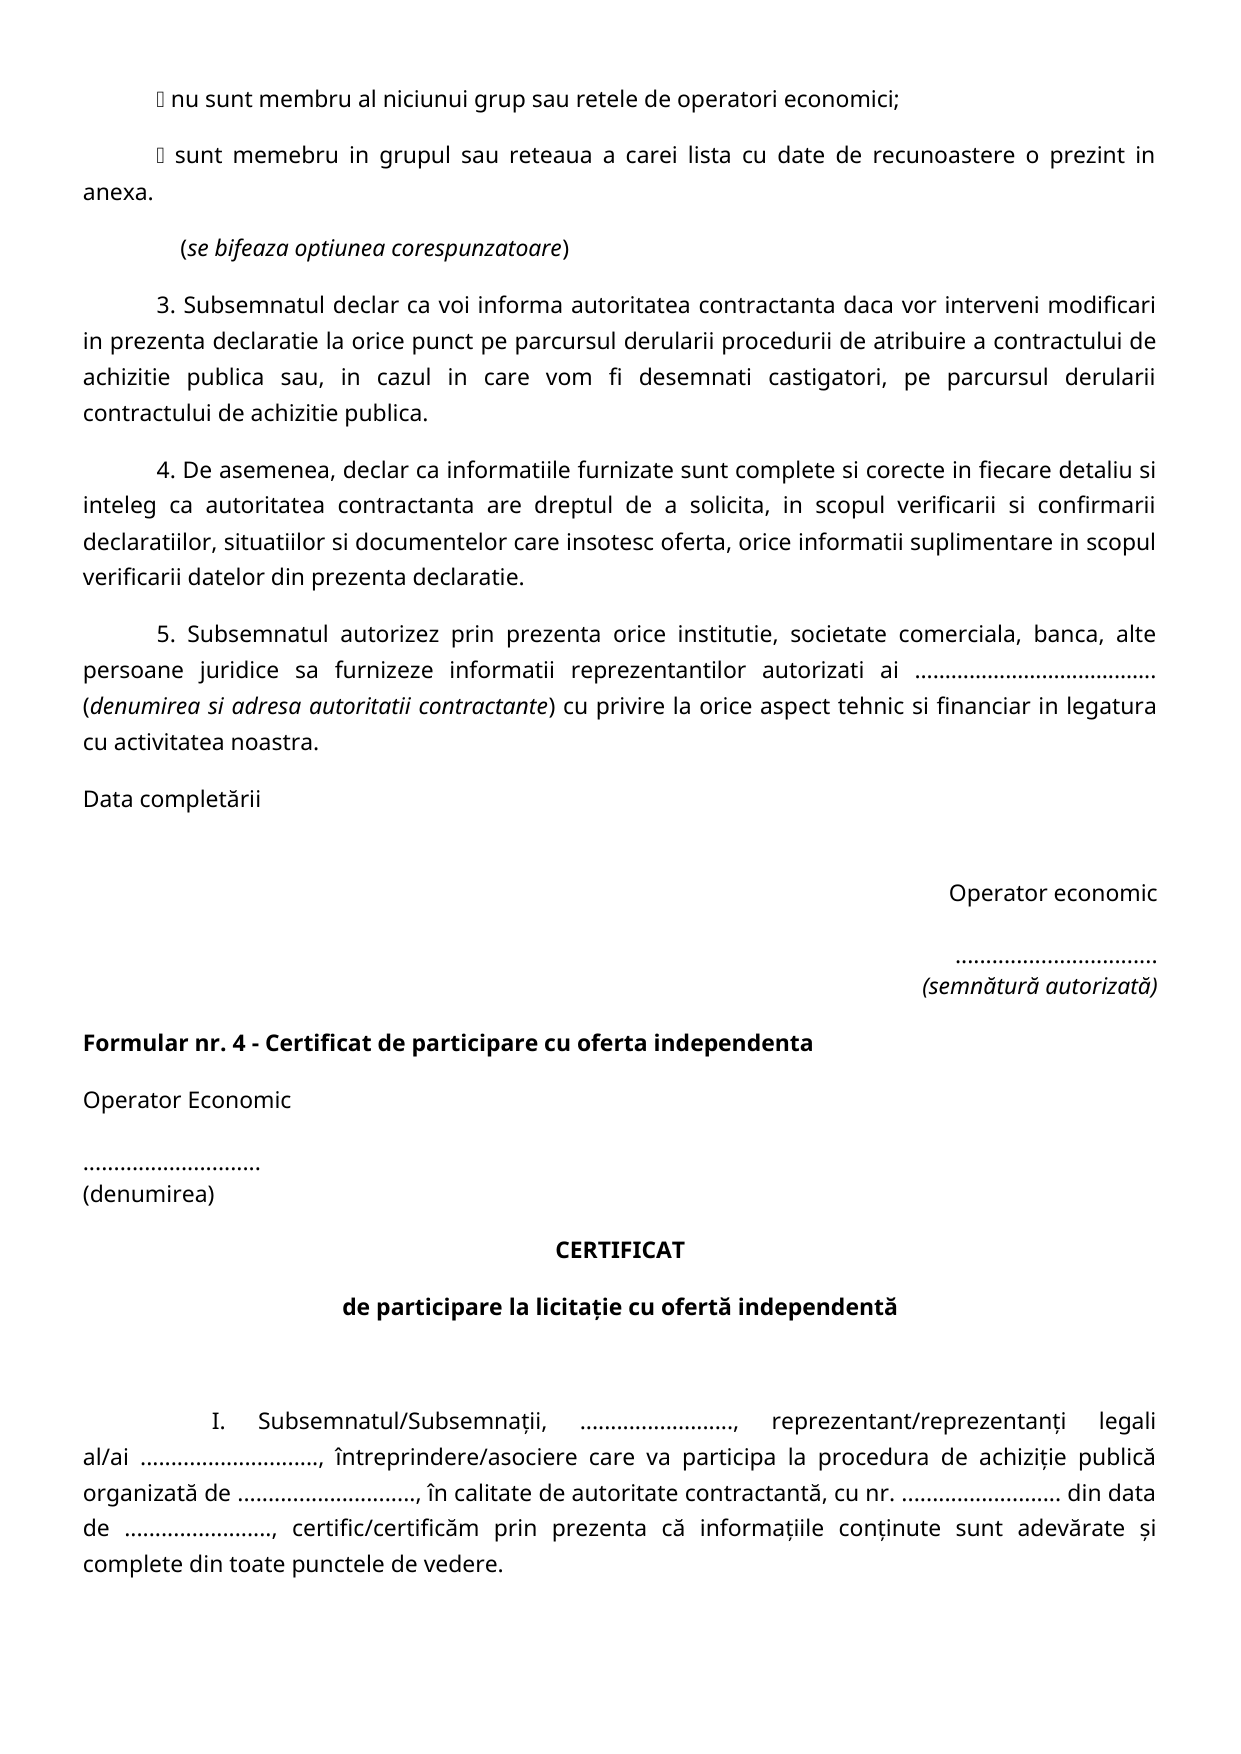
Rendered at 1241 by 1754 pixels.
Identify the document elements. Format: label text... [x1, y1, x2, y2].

text 4. De asemenea, declar ca informatiile furnizate sunt complete si corecte in fiecare detaliu si inteleg ca autoritatea contractanta are dreptul de a solicita, in scopul verificarii si confirmarii declaratiilor, situatiilor si documentelor care insotesc oferta, orice informatii suplimentare in scopul verificarii datelor din prezenta declaratie. [83, 453, 1157, 593]
text Data completării [83, 783, 1157, 814]
text (se bifeaza optiunea corespunzatoare) [83, 232, 1157, 263]
text I. Subsemnatul/Subsemnaţii, ........................., reprezentant/reprezentanţi legali al/ai ............................., întreprindere/asociere care va participa la procedura de achiziţie publică organizată de ............................., în calitate de autoritate contractantă, cu nr. .......................... din data de ........................, certific/certificăm prin prezenta că informaţiile conţinute sunt adevărate şi complete din toate punctele de vedere. [83, 1404, 1157, 1579]
text nu sunt membru al niciunui grup sau retele de operatori economici; [83, 83, 1157, 114]
text 5. Subsemnatul autorizez prin prezenta orice institutie, societate comerciala, banca, alte persoane juridice sa furnizeze informatii reprezentantilor autorizati ai …………………………………. (denumirea si adresa autoritatii contractante) cu privire la orice aspect tehnic si financiar in legatura cu activitatea noastra. [83, 618, 1157, 757]
text Operator economic [83, 876, 1157, 908]
text de participare la licitaţie cu ofertă independentă [83, 1291, 1157, 1322]
text (denumirea) [83, 1177, 1157, 1209]
text sunt memebru in grupul sau reteaua a carei lista cu date de recunoastere o prezint in anexa. [83, 139, 1157, 207]
text CERTIFICAT [83, 1234, 1157, 1266]
text ................................. [83, 939, 1157, 970]
text Operator Economic [83, 1084, 1157, 1115]
text 3. Subsemnatul declar ca voi informa autoritatea contractanta daca vor interveni modificari in prezenta declaratie la orice punct pe parcursul derularii procedurii de atribuire a contractului de achizitie publica sau, in cazul in care vom fi desemnati castigatori, pe parcursul derularii contractului de achizitie publica. [83, 289, 1157, 428]
text Formular nr. 4 - Certificat de participare cu oferta independenta [83, 1027, 1157, 1058]
text ............................. [83, 1146, 1157, 1177]
text (semnătură autorizată) [83, 970, 1157, 1001]
